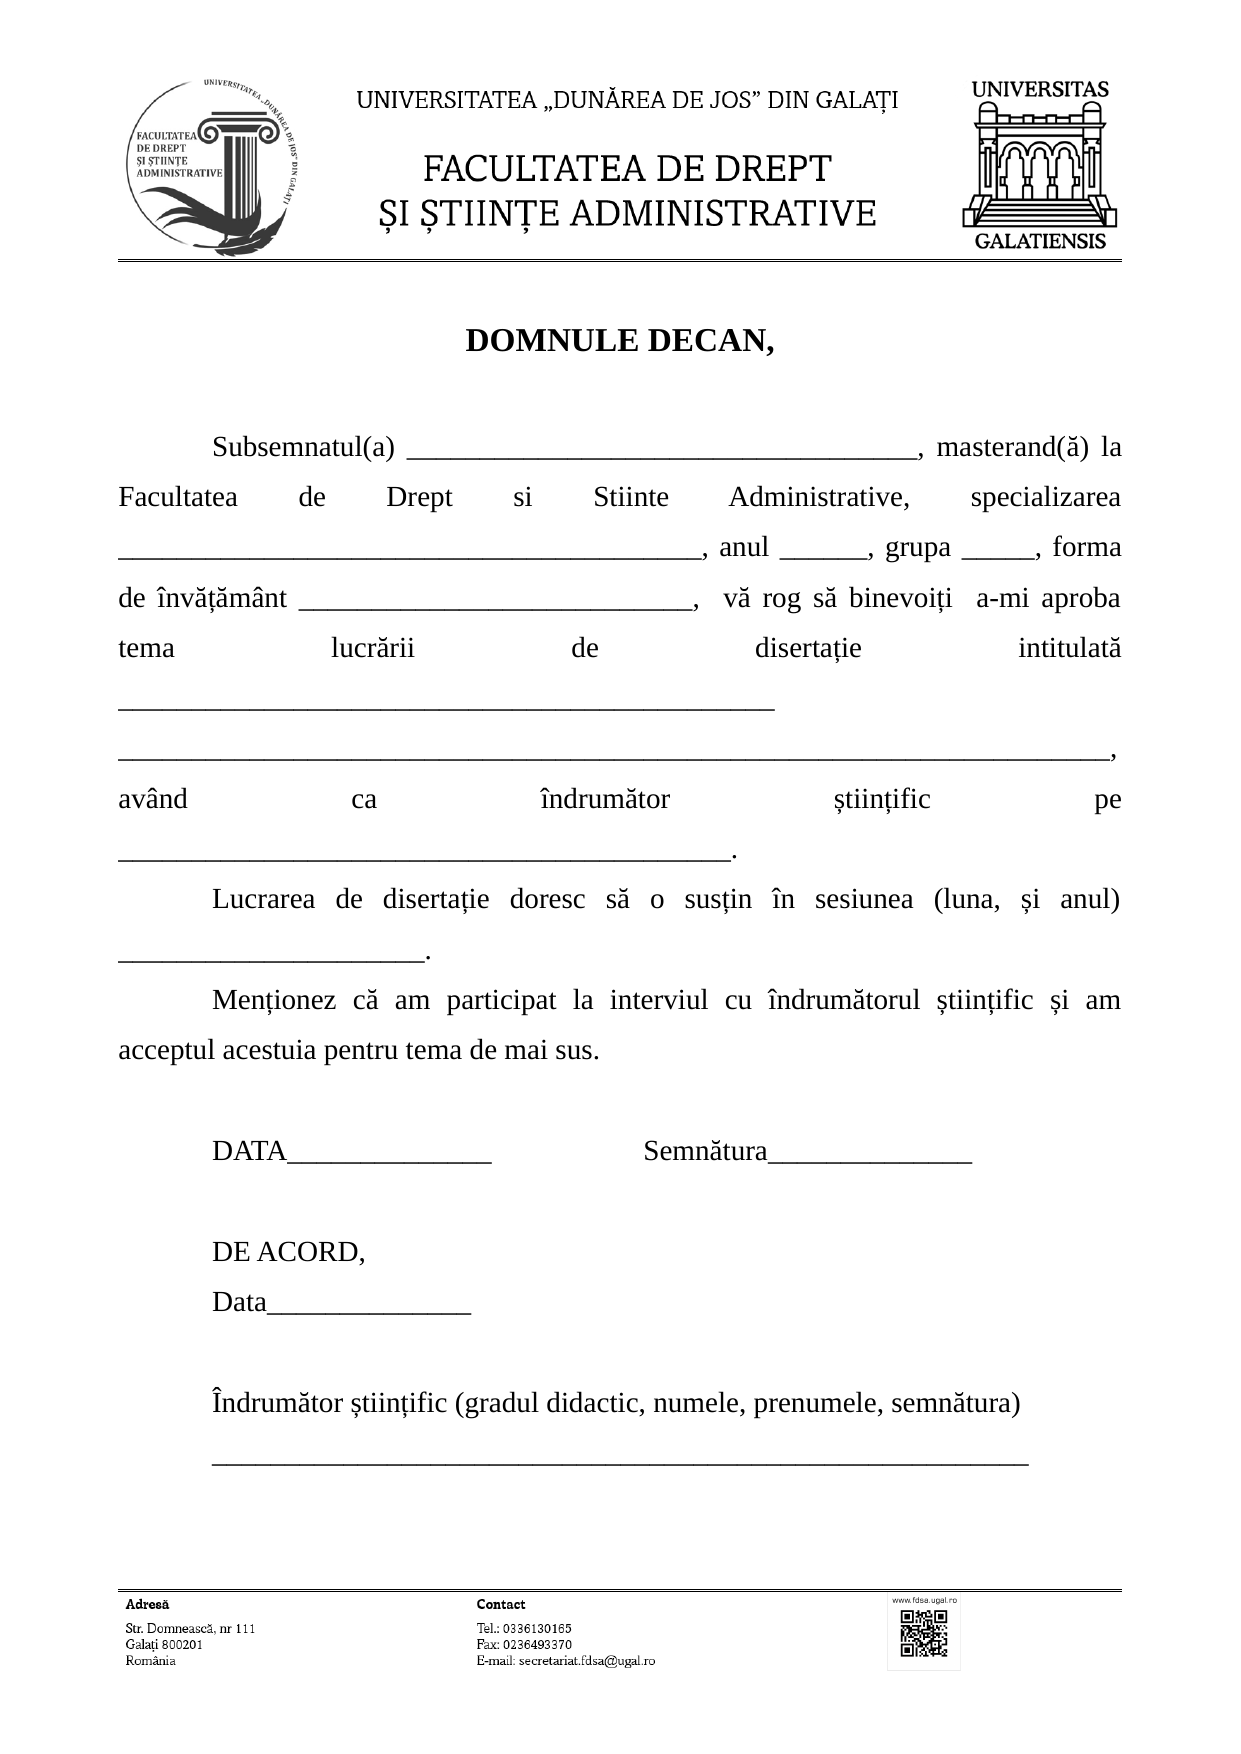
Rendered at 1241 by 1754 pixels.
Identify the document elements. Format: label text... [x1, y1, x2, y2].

picture [887, 1592, 961, 1671]
text Îndrumător științific (gradul didactic, numele, prenumele, semnătura) [118, 1385, 1122, 1418]
picture [118, 59, 1123, 258]
text Menționez că am participat la interviul cu îndrumătorul științific și am acceptul acestuia pentru tema de mai sus. [118, 982, 1122, 1066]
text Lucrarea de disertație doresc să o susțin în sesiunea (luna, și anul) _____________________. [118, 882, 1122, 965]
picture [118, 1593, 661, 1672]
text Subsemnatul(a) ___________________________________, masterand(ă) la Facultatea de Drept si Stiinte Administrative, specializarea ________________________________________, anul ______, grupa _____, forma de învățământ ___________________________, vă rog să binevoiți a-mi aproba tema lucrării de disertație intitulată _____________________________________________ [118, 429, 1122, 714]
text DE ACORD, [118, 1234, 1122, 1267]
text ____________________________________________________________________, având ca îndrumător științific pe __________________________________________. [118, 731, 1122, 865]
text DOMNULE DECAN, [118, 320, 1122, 359]
text Data______________ [118, 1284, 1122, 1318]
text ________________________________________________________ [118, 1435, 1122, 1468]
text DATA______________ Semnătura______________ [118, 1133, 1122, 1167]
